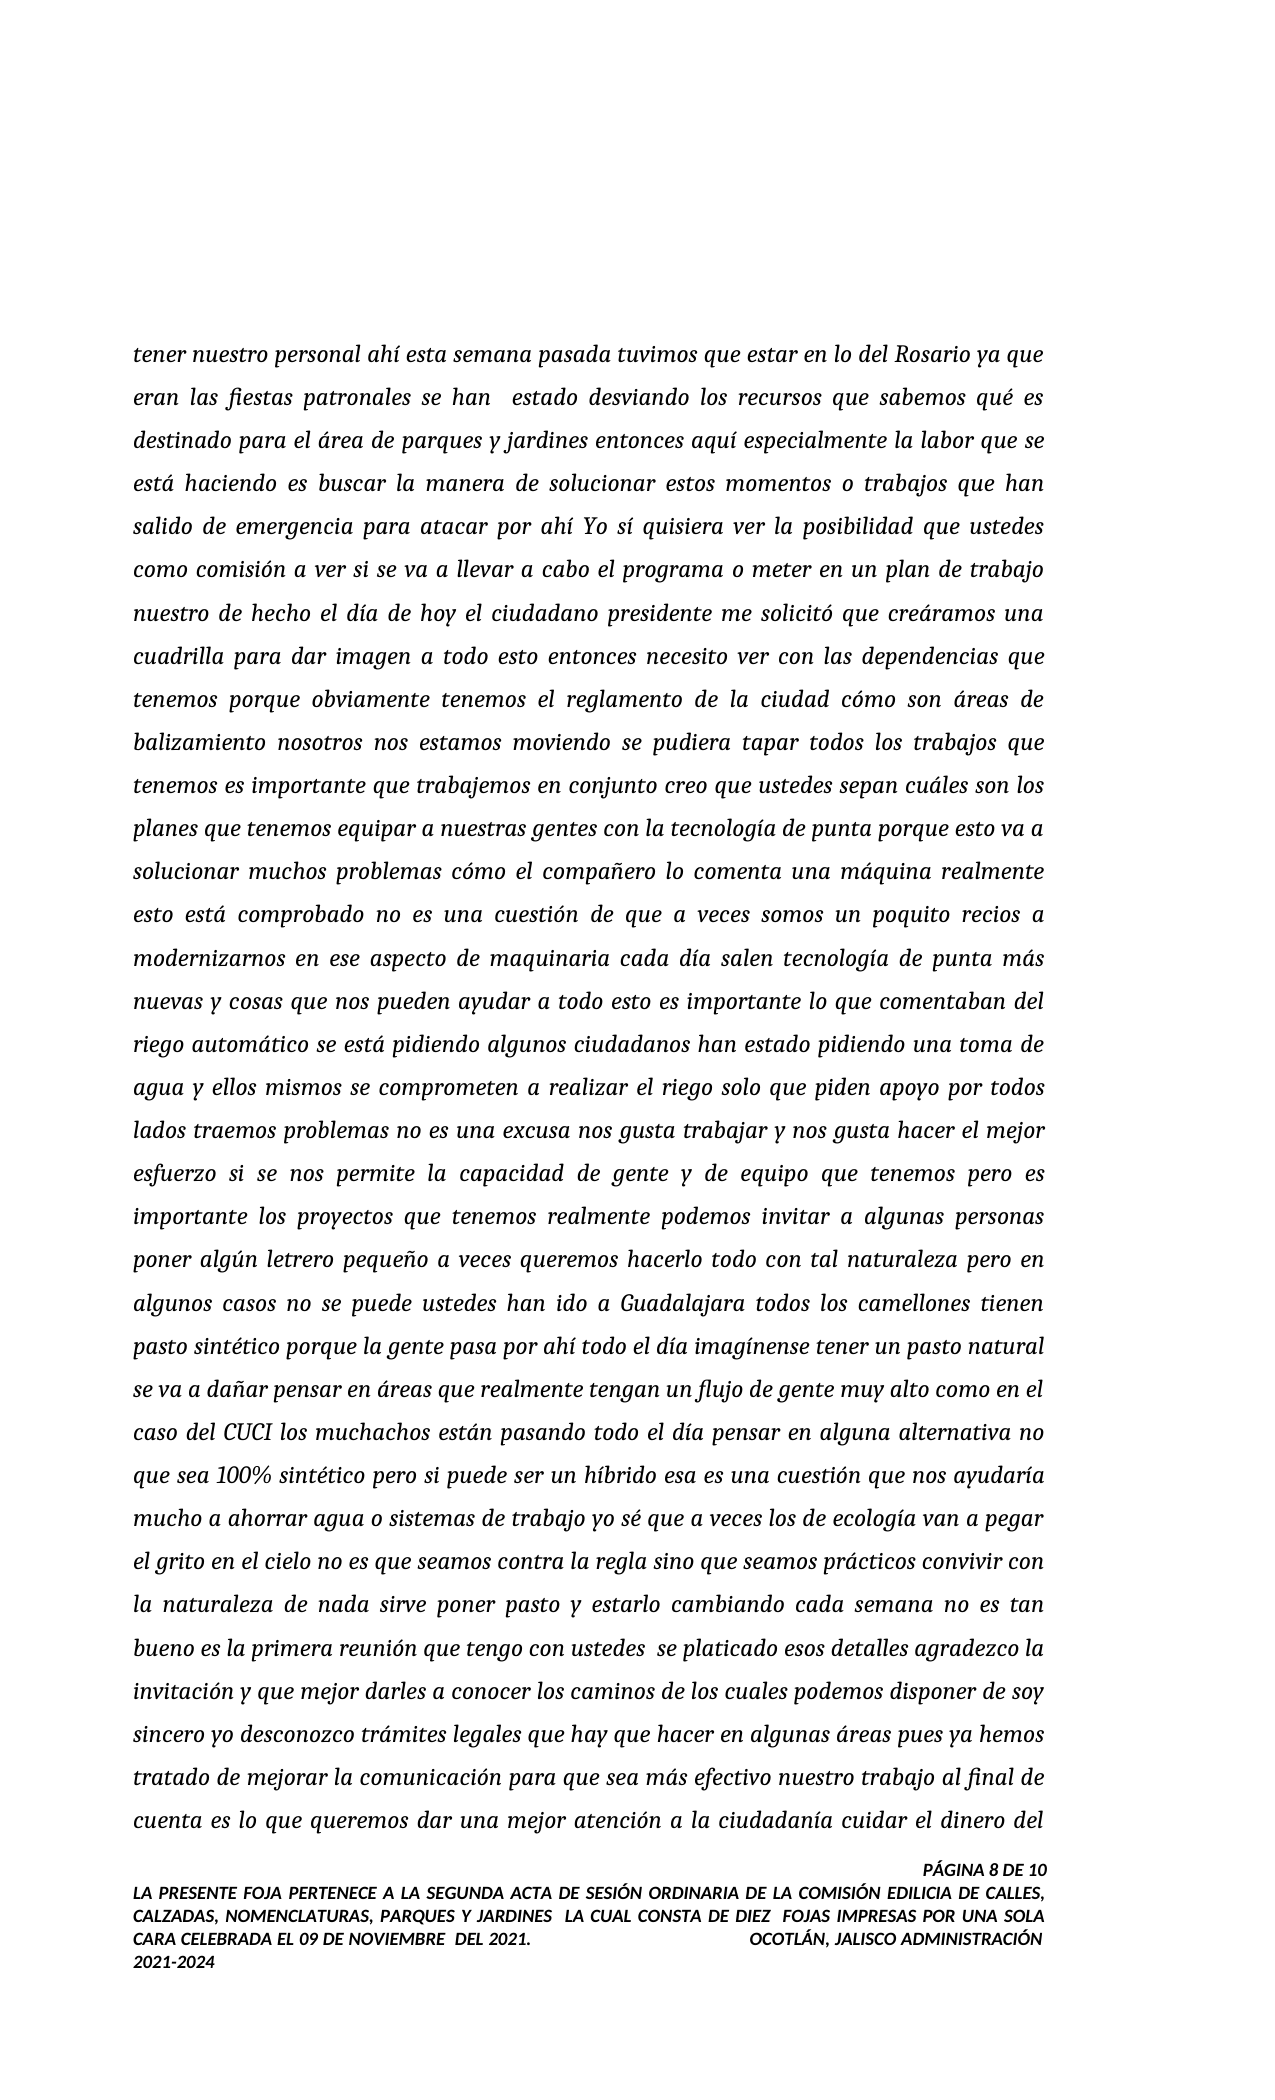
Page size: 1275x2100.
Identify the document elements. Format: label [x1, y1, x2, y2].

text [133, 340, 1048, 1835]
